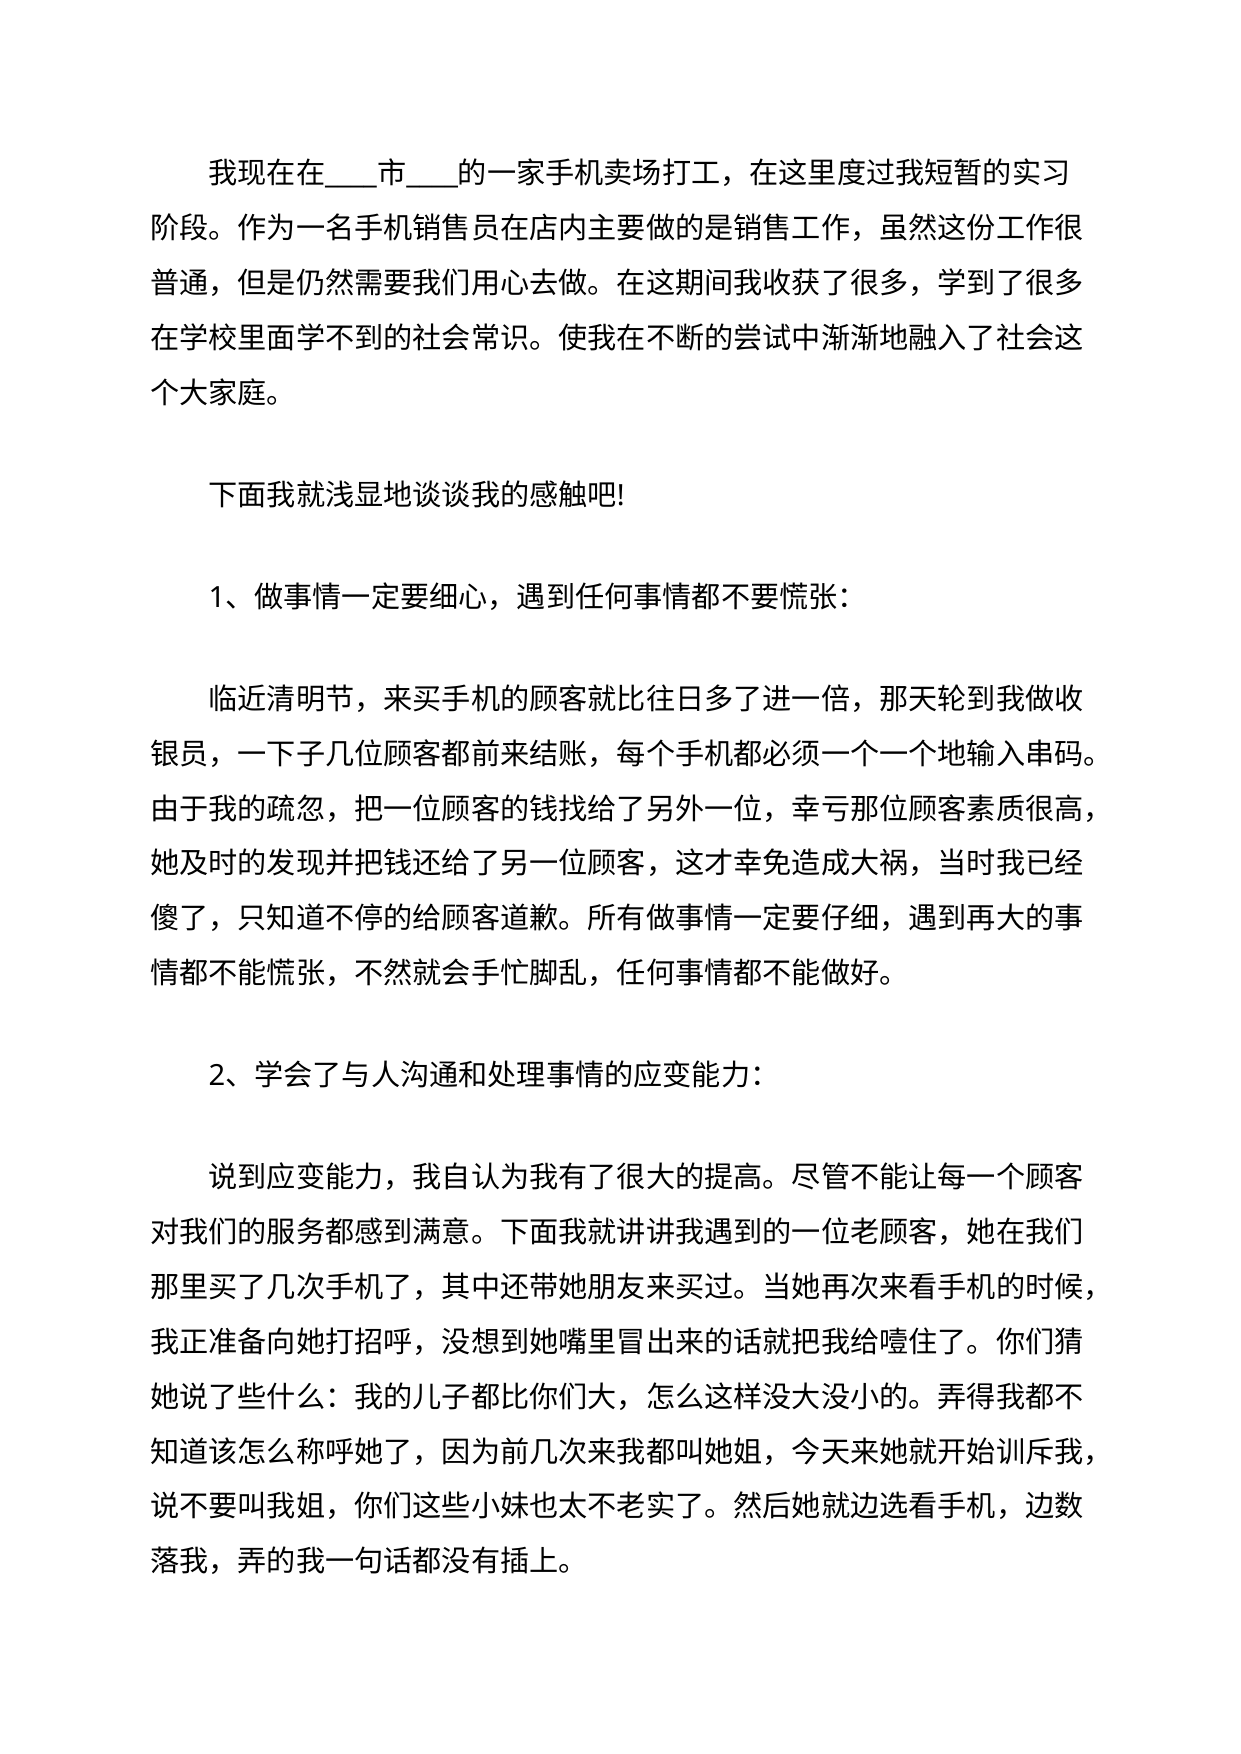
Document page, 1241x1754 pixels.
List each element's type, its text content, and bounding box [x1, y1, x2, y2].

text 2、学会了与人沟通和处理事情的应变能力： [150, 1052, 1090, 1094]
text 下面我就浅显地谈谈我的感触吧! [150, 471, 1090, 514]
text 我现在在____市____的一家手机卖场打工，在这里度过我短暂的实习阶段。作为一名手机销售员在店内主要做的是销售工作，虽然这份工作很普通，但是仍然需要我们用心去做。在这期间我收获了很多，学到了很多在学校里面学不到的社会常识。使我在不断的尝试中渐渐地融入了社会这个大家庭。 [150, 150, 1090, 412]
text 临近清明节，来买手机的顾客就比往日多了进一倍，那天轮到我做收银员，一下子几位顾客都前来结账，每个手机都必须一个一个地输入串码。由于我的疏忽，把一位顾客的钱找给了另外一位，幸亏那位顾客素质很高，她及时的发现并把钱还给了另一位顾客，这才幸免造成大祸，当时我已经傻了，只知道不停的给顾客道歉。所有做事情一定要仔细，遇到再大的事情都不能慌张，不然就会手忙脚乱，任何事情都不能做好。 [150, 675, 1090, 992]
text 说到应变能力，我自认为我有了很大的提高。尽管不能让每一个顾客对我们的服务都感到满意。下面我就讲讲我遇到的一位老顾客，她在我们那里买了几次手机了，其中还带她朋友来买过。当她再次来看手机的时候，我正准备向她打招呼，没想到她嘴里冒出来的话就把我给噎住了。你们猜她说了些什么：我的儿子都比你们大，怎么这样没大没小的。弄得我都不知道该怎么称呼她了，因为前几次来我都叫她姐，今天来她就开始训斥我，说不要叫我姐，你们这些小妹也太不老实了。然后她就边选看手机，边数落我，弄的我一句话都没有插上。 [150, 1154, 1090, 1580]
text 1、做事情一定要细心，遇到任何事情都不要慌张： [150, 573, 1090, 616]
